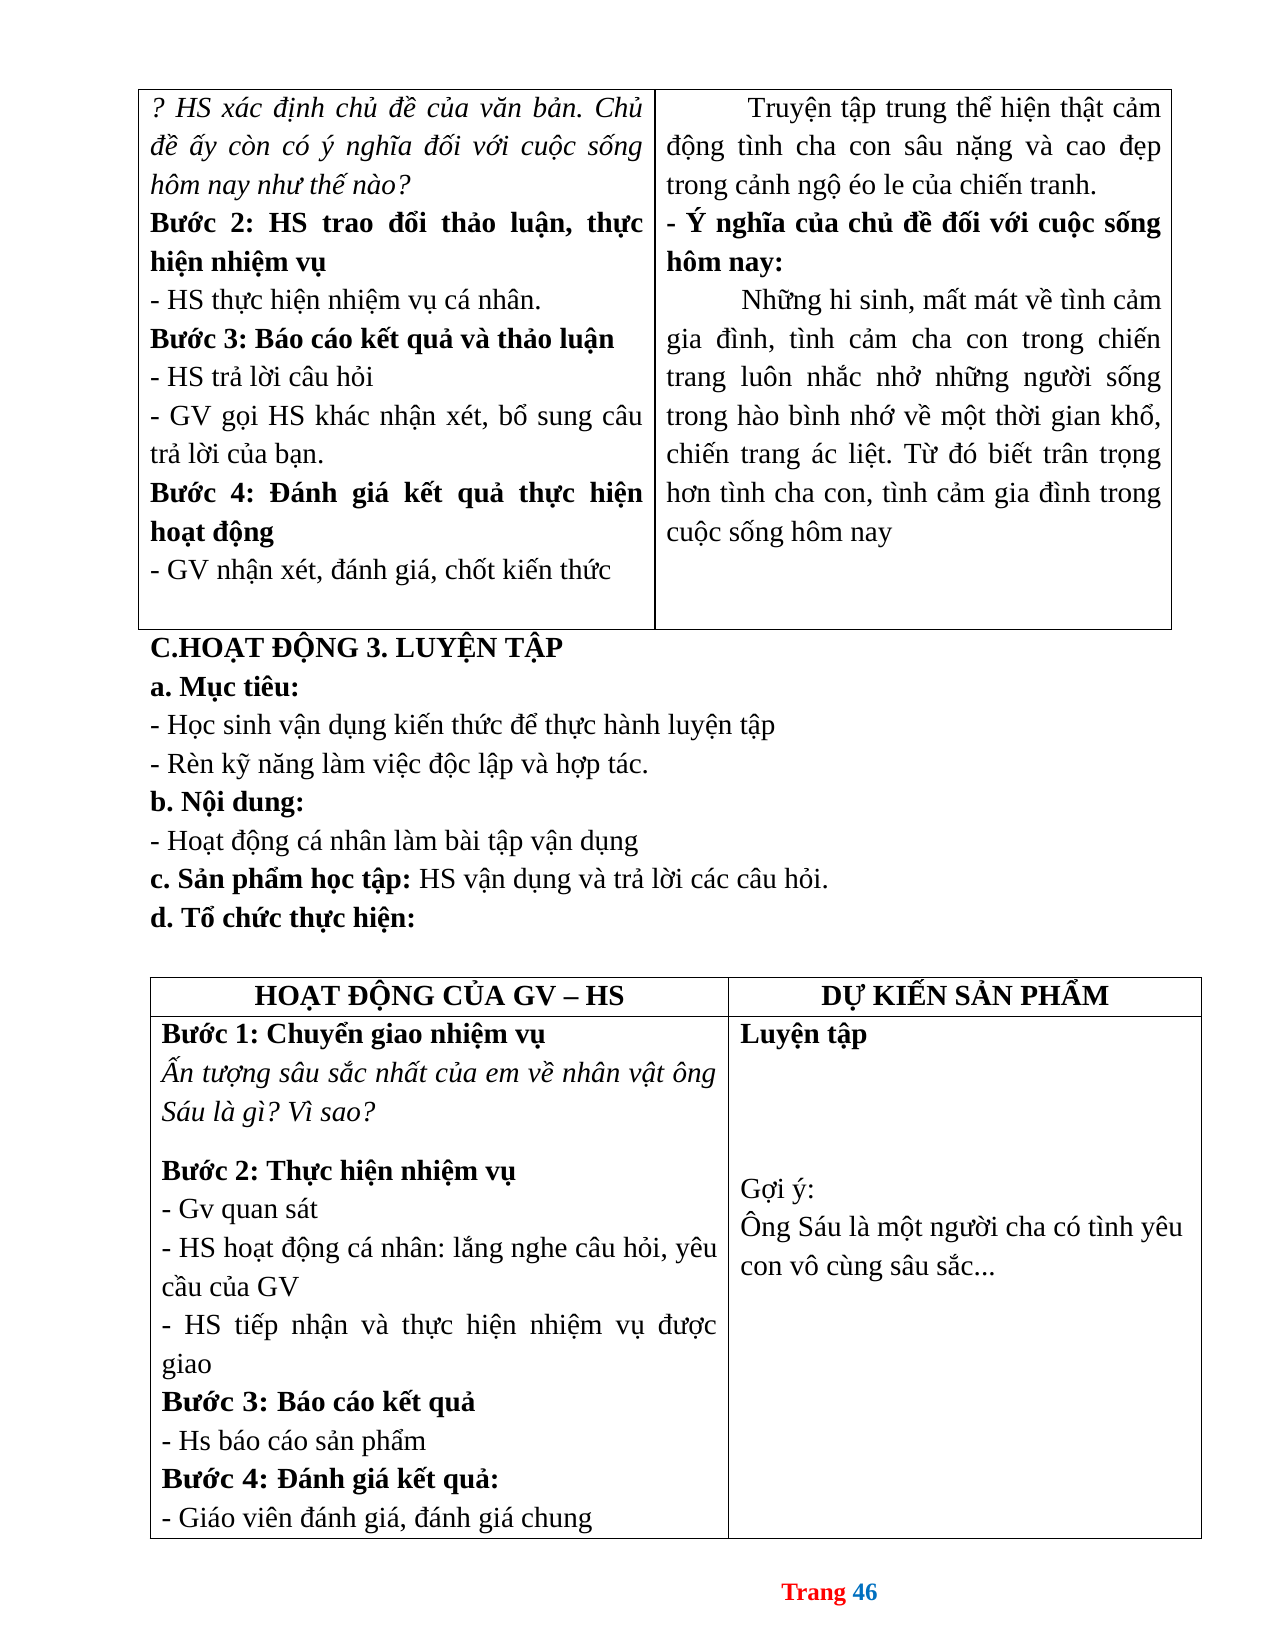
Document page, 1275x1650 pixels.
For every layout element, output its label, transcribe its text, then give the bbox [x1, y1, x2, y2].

table_header HOẠT ĐỘNG CỦA GV – HS [151, 978, 728, 1016]
text - Học sinh vận dụng kiến thức để thực hành luyện tập [150, 707, 1211, 741]
text C.HOẠT ĐỘNG 3. LUYỆN TẬP [150, 630, 1211, 664]
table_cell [151, 1017, 728, 1537]
text b. Nội dung: [150, 784, 1211, 818]
table_header DỰ KIẾN SẢN PHẨM [729, 978, 1201, 1016]
text - Hoạt động cá nhân làm bài tập vận dụng [150, 823, 1211, 857]
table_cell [729, 1017, 1201, 1537]
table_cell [656, 90, 1171, 629]
text d. Tổ chức thực hiện: [150, 900, 1211, 934]
text - Rèn kỹ năng làm việc độc lập và hợp tác. [150, 746, 1211, 779]
text c. Sản phẩm học tập: HS vận dụng và trả lời các câu hỏi. [150, 862, 1211, 895]
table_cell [139, 90, 654, 629]
text a. Mục tiêu: [150, 669, 1211, 702]
